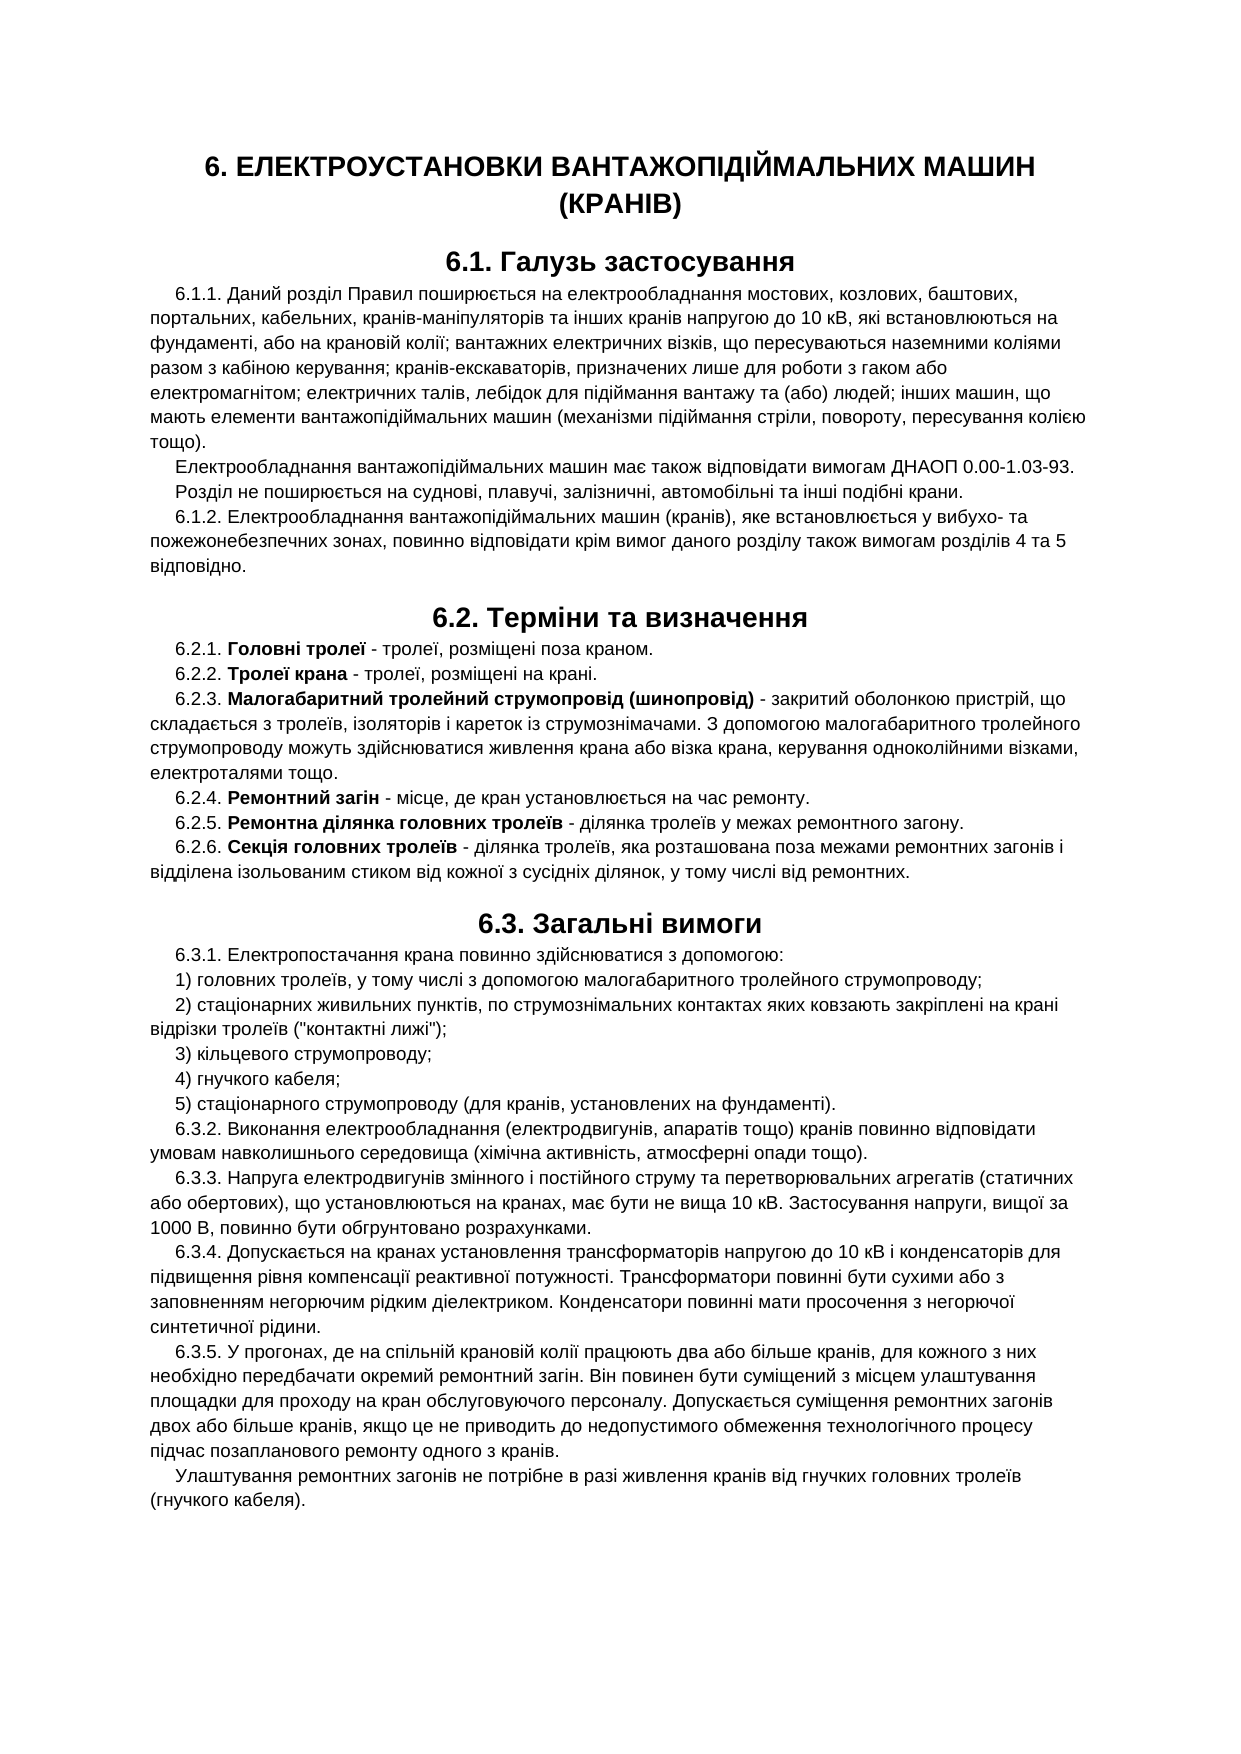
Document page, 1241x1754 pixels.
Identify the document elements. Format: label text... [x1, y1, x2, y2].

text 6.2.6. Секція головних тролеїв - ділянка тролеїв, яка розташована поза межами ремонтних загонів і відділена ізольованим стиком від кожної з сусідніх ділянок, у тому числі від ремонтних. [150, 836, 1090, 883]
text Електрообладнання вантажопідіймальних машин має також відповідати вимогам ДНАОП 0.00-1.03-93. [150, 456, 1090, 477]
text 5) стаціонарного струмопроводу (для кранів, установлених на фундаменті). [150, 1093, 1090, 1114]
subtitle 6. ЕЛЕКТРОУСТАНОВКИ ВАНТАЖОПІДІЙМАЛЬНИХ МАШИН (КРАНІВ) [150, 150, 1090, 219]
text 2) стаціонарних живильних пунктів, по струмознімальних контактах яких ковзають закріплені на крані відрізки тролеїв ("контактні лижі"); [150, 993, 1090, 1040]
subtitle 6.2. Терміни та визначення [150, 601, 1090, 633]
text 6.3.3. Напруга електродвигунів змінного і постійного струму та перетворювальних агрегатів (статичних або обертових), що установлюються на кранах, має бути не вища 10 кВ. Застосування напруги, вищої за 1000 В, повинно бути обгрунтовано розрахунками. [150, 1167, 1090, 1238]
text 6.3.2. Виконання електрообладнання (електродвигунів, апаратів тощо) кранів повинно відповідати умовам навколишнього середовища (хімічна активність, атмосферні опади тощо). [150, 1117, 1090, 1164]
text Улаштування ремонтних загонів не потрібне в разі живлення кранів від гнучких головних тролеїв (гнучкого кабеля). [150, 1464, 1090, 1511]
text 3) кільцевого струмопроводу; [150, 1043, 1090, 1064]
text 4) гнучкого кабеля; [150, 1068, 1090, 1089]
text 6.2.4. Ремонтний загін - місце, де кран установлюється на час ремонту. [150, 787, 1090, 808]
text 6.3.4. Допускається на кранах установлення трансформаторів напругою до 10 кВ і конденсаторів для підвищення рівня компенсації реактивної потужності. Трансформатори повинні бути сухими або з заповненням негорючим рідким діелектриком. Конденсатори повинні мати просочення з негорючої синтетичної рідини. [150, 1241, 1090, 1337]
subtitle 6.3. Загальні вимоги [150, 907, 1090, 939]
text 6.3.1. Електропостачання крана повинно здійснюватися з допомогою: [150, 944, 1090, 965]
text 6.2.1. Головні тролеї - тролеї, розміщені поза краном. [150, 638, 1090, 659]
text Розділ не поширюється на суднові, плавучі, залізничні, автомобільні та інші подібні крани. [150, 481, 1090, 502]
text 6.1.2. Електрообладнання вантажопідіймальних машин (кранів), яке встановлюється у вибухо- та пожежонебезпечних зонах, повинно відповідати крім вимог даного розділу також вимогам розділів 4 та 5 відповідно. [150, 506, 1090, 577]
text 6.3.5. У прогонах, де на спільній крановій колії працюють два або більше кранів, для кожного з них необхідно передбачати окремий ремонтний загін. Він повинен бути суміщений з місцем улаштування площадки для проходу на кран обслуговуючого персоналу. Допускається суміщення ремонтних загонів двох або більше кранів, якщо це не приводить до недопустимого обмеження технологічного процесу підчас позапланового ремонту одного з кранів. [150, 1341, 1090, 1461]
text 1) головних тролеїв, у тому числі з допомогою малогабаритного тролейного струмопроводу; [150, 969, 1090, 990]
text 6.2.2. Тролеї крана - тролеї, розміщені на крані. [150, 663, 1090, 684]
text 6.2.3. Малогабаритний тролейний струмопровід (шинопровід) - закритий оболонкою пристрій, що складається з тролеїв, ізоляторів і кареток із струмознімачами. З допомогою малогабаритного тролейного струмопроводу можуть здійснюватися живлення крана або візка крана, керування одноколійними візками, електроталями тощо. [150, 687, 1090, 783]
text 6.1.1. Даний розділ Правил поширюється на електрообладнання мостових, козлових, баштових, портальних, кабельних, кранів-маніпуляторів та інших кранів напругою до 10 кВ, які встановлюються на фундаменті, або на крановій колії; вантажних електричних візків, що пересуваються наземними коліями разом з кабіною керування; кранів-екскаваторів, призначених лише для роботи з гаком або електромагнітом; електричних талів, лебідок для підіймання вантажу та (або) людей; інших машин, що мають елементи вантажопідіймальних машин (механізми підіймання стріли, повороту, пересування колією тощо). [150, 282, 1090, 453]
subtitle 6.1. Галузь застосування [150, 245, 1090, 278]
text 6.2.5. Ремонтна ділянка головних тролеїв - ділянка тролеїв у межах ремонтного загону. [150, 811, 1090, 833]
